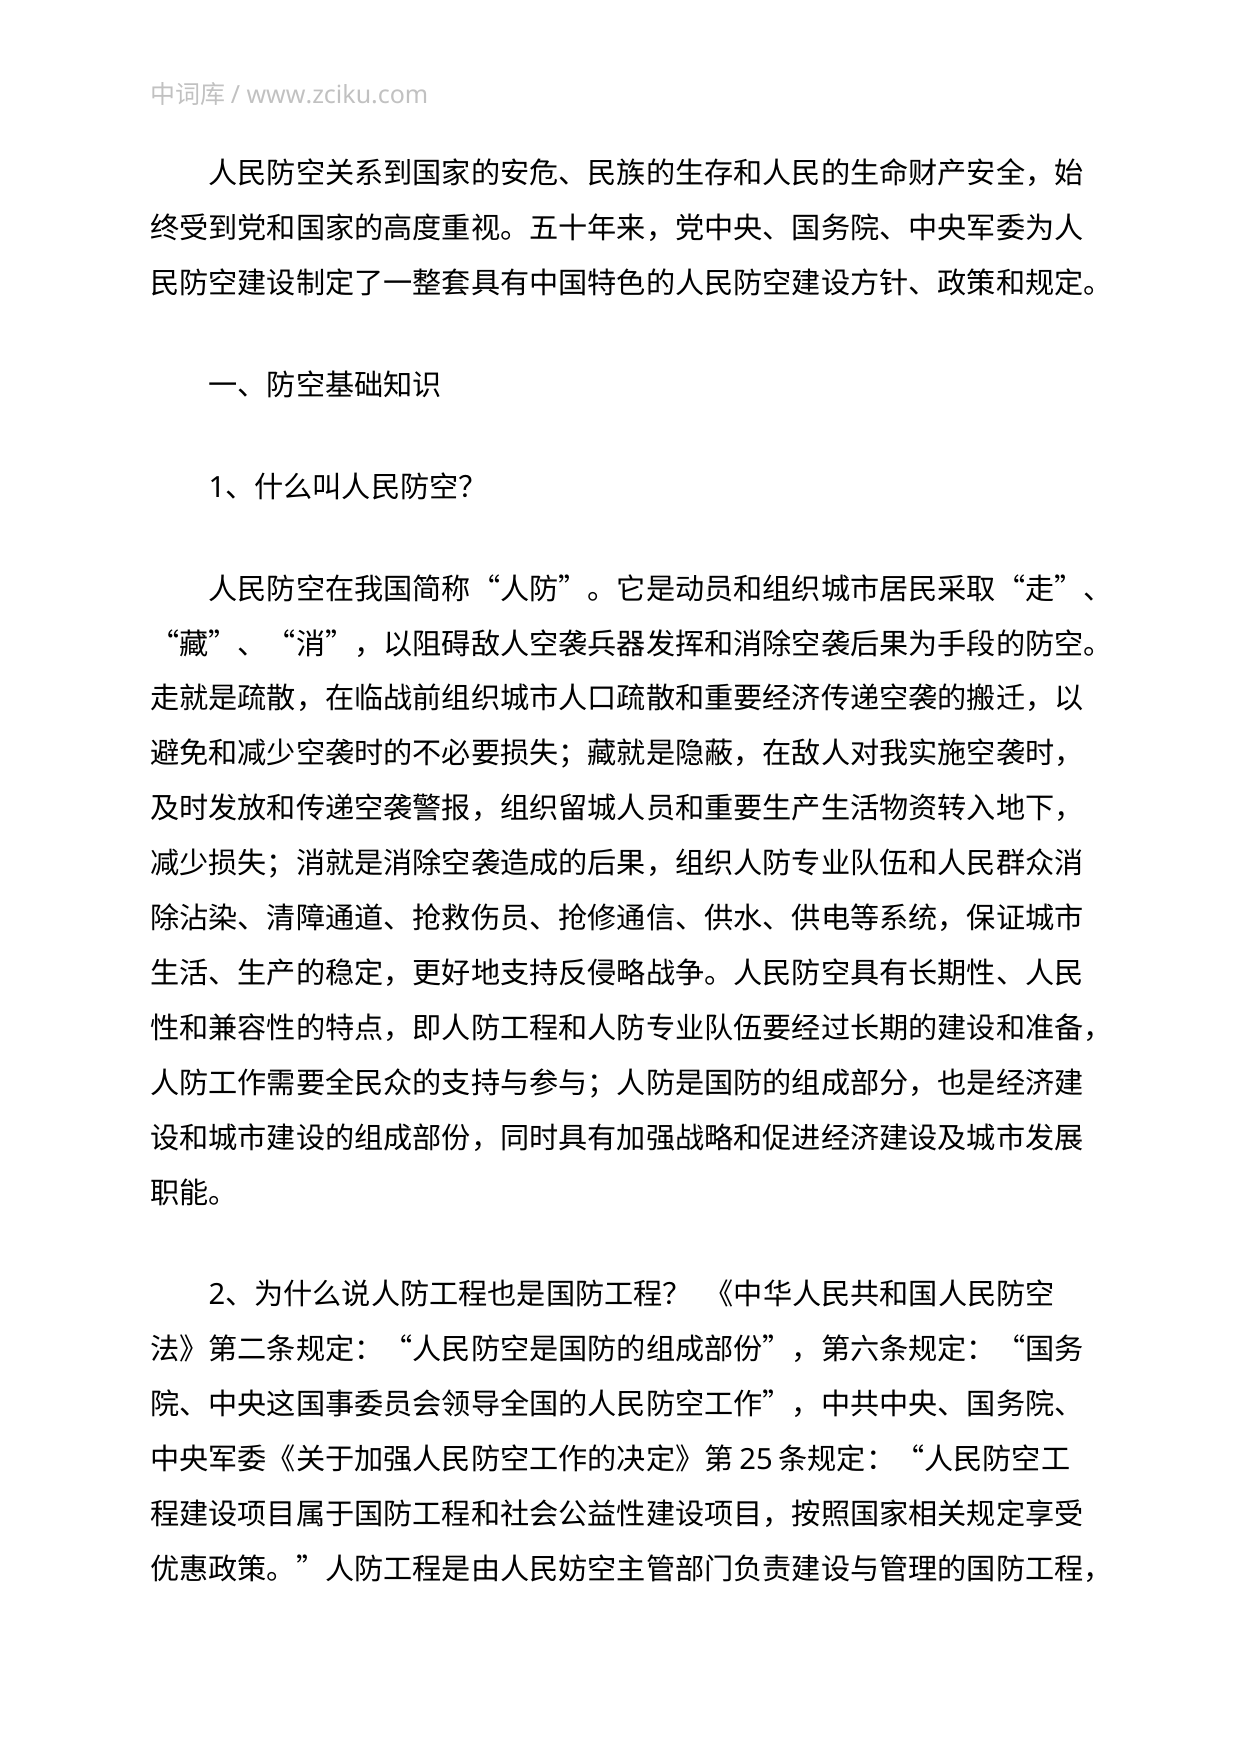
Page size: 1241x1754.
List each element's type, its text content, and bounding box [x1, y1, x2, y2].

text 人民防空在我国简称“人防”。它是动员和组织城市居民采取“走”、“藏”、“消”，以阻碍敌人空袭兵器发挥和消除空袭后果为手段的防空。走就是疏散，在临战前组织城市人口疏散和重要经济传递空袭的搬迁，以避免和减少空袭时的不必要损失；藏就是隐蔽，在敌人对我实施空袭时，及时发放和传递空袭警报，组织留城人员和重要生产生活物资转入地下，减少损失；消就是消除空袭造成的后果，组织人防专业队伍和人民群众消除沾染、清障通道、抢救伤员、抢修通信、供水、供电等系统，保证城市生活、生产的稳定，更好地支持反侵略战争。人民防空具有长期性、人民性和兼容性的特点，即人防工程和人防专业队伍要经过长期的建设和准备，人防工作需要全民众的支持与参与；人防是国防的组成部分，也是经济建设和城市建设的组成部份，同时具有加强战略和促进经济建设及城市发展职能。 [150, 565, 1090, 1211]
text 1、什么叫人民防空？ [150, 463, 1090, 506]
text 人民防空关系到国家的安危、民族的生存和人民的生命财产安全，始终受到党和国家的高度重视。五十年来，党中央、国务院、中央军委为人民防空建设制定了一整套具有中国特色的人民防空建设方针、政策和规定。 [150, 150, 1090, 302]
text 一、防空基础知识 [150, 362, 1090, 404]
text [150, 1271, 1090, 1588]
